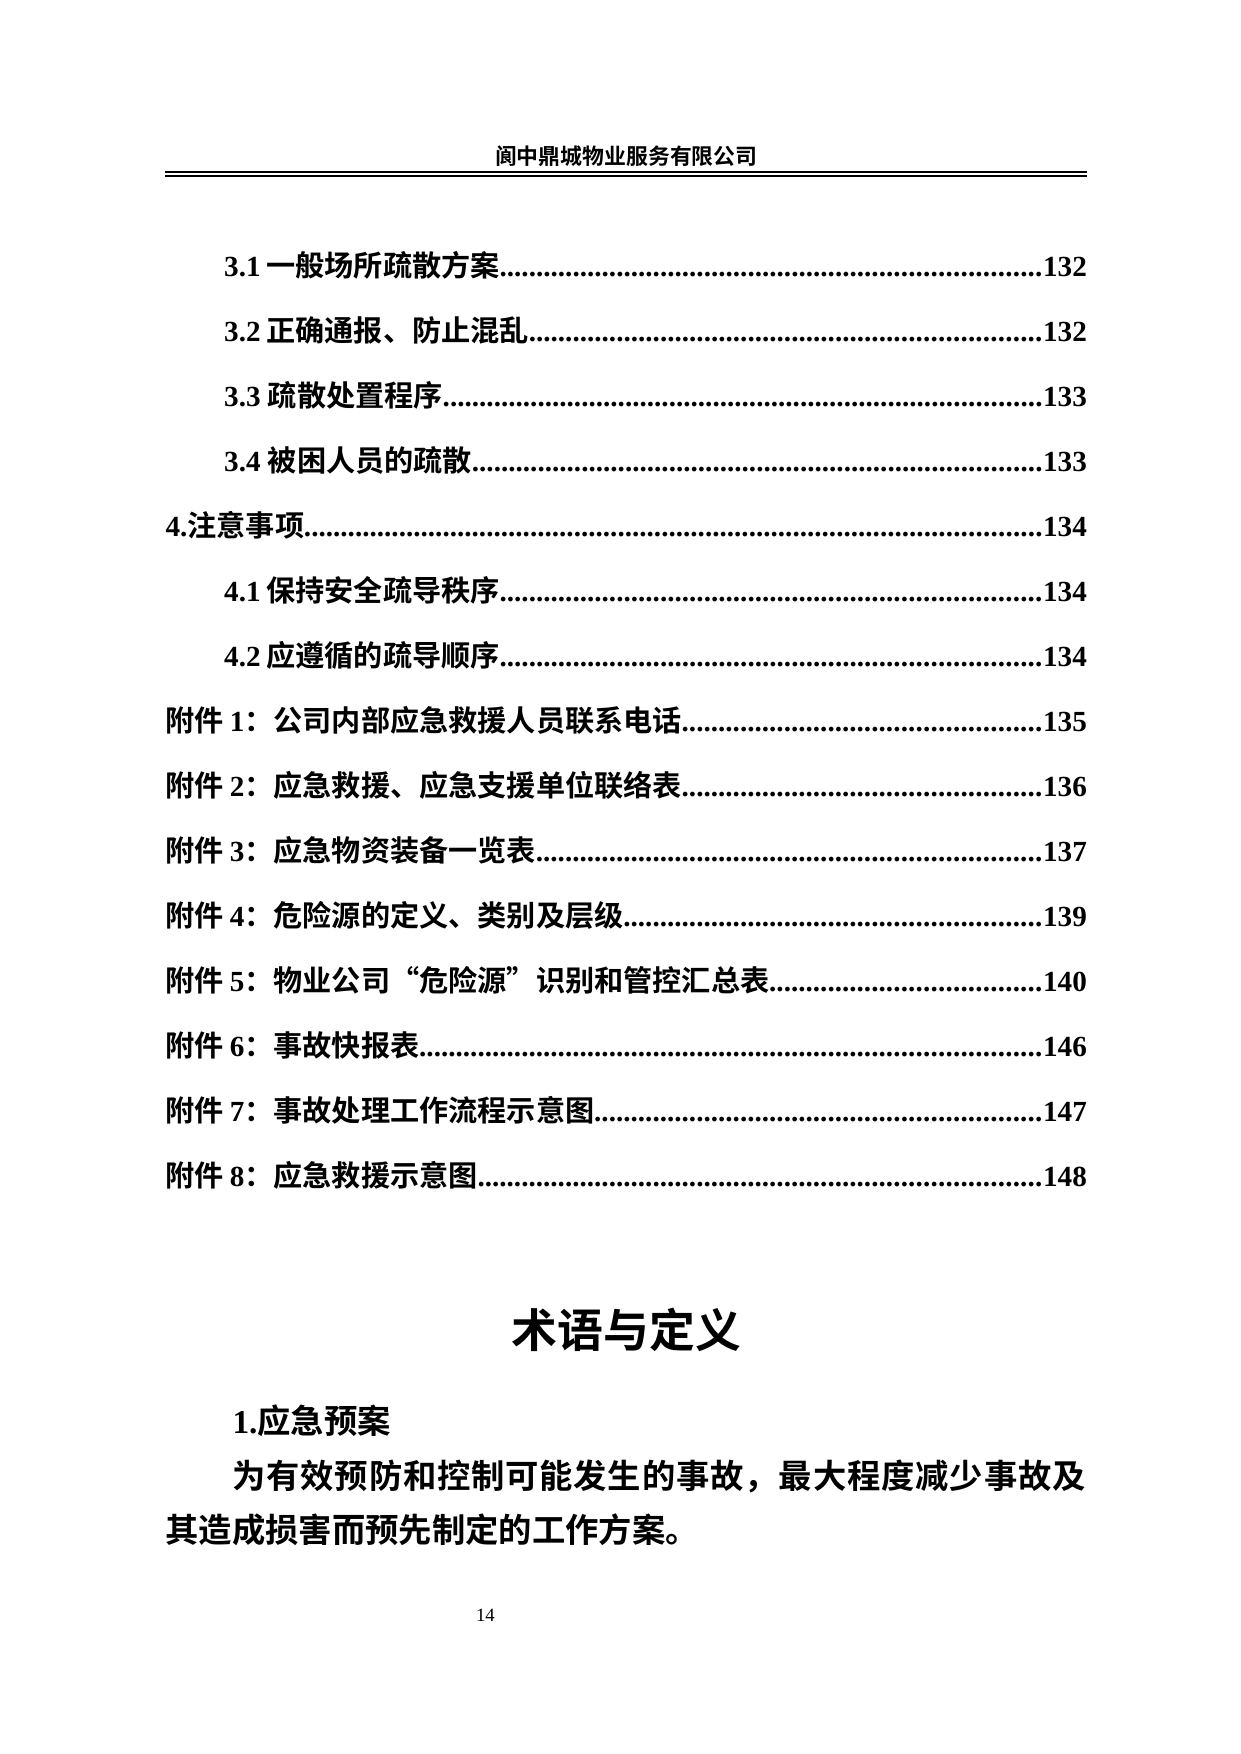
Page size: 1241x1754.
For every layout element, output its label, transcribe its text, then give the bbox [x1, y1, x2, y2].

title 术语与定义 [165, 1304, 1087, 1358]
list 1.应急预案 [165, 1391, 1087, 1445]
list 为有效预防和控制可能发生的事故，最大程度减少事故及其造成损害而预先制定的工作方案。 [165, 1445, 1087, 1553]
